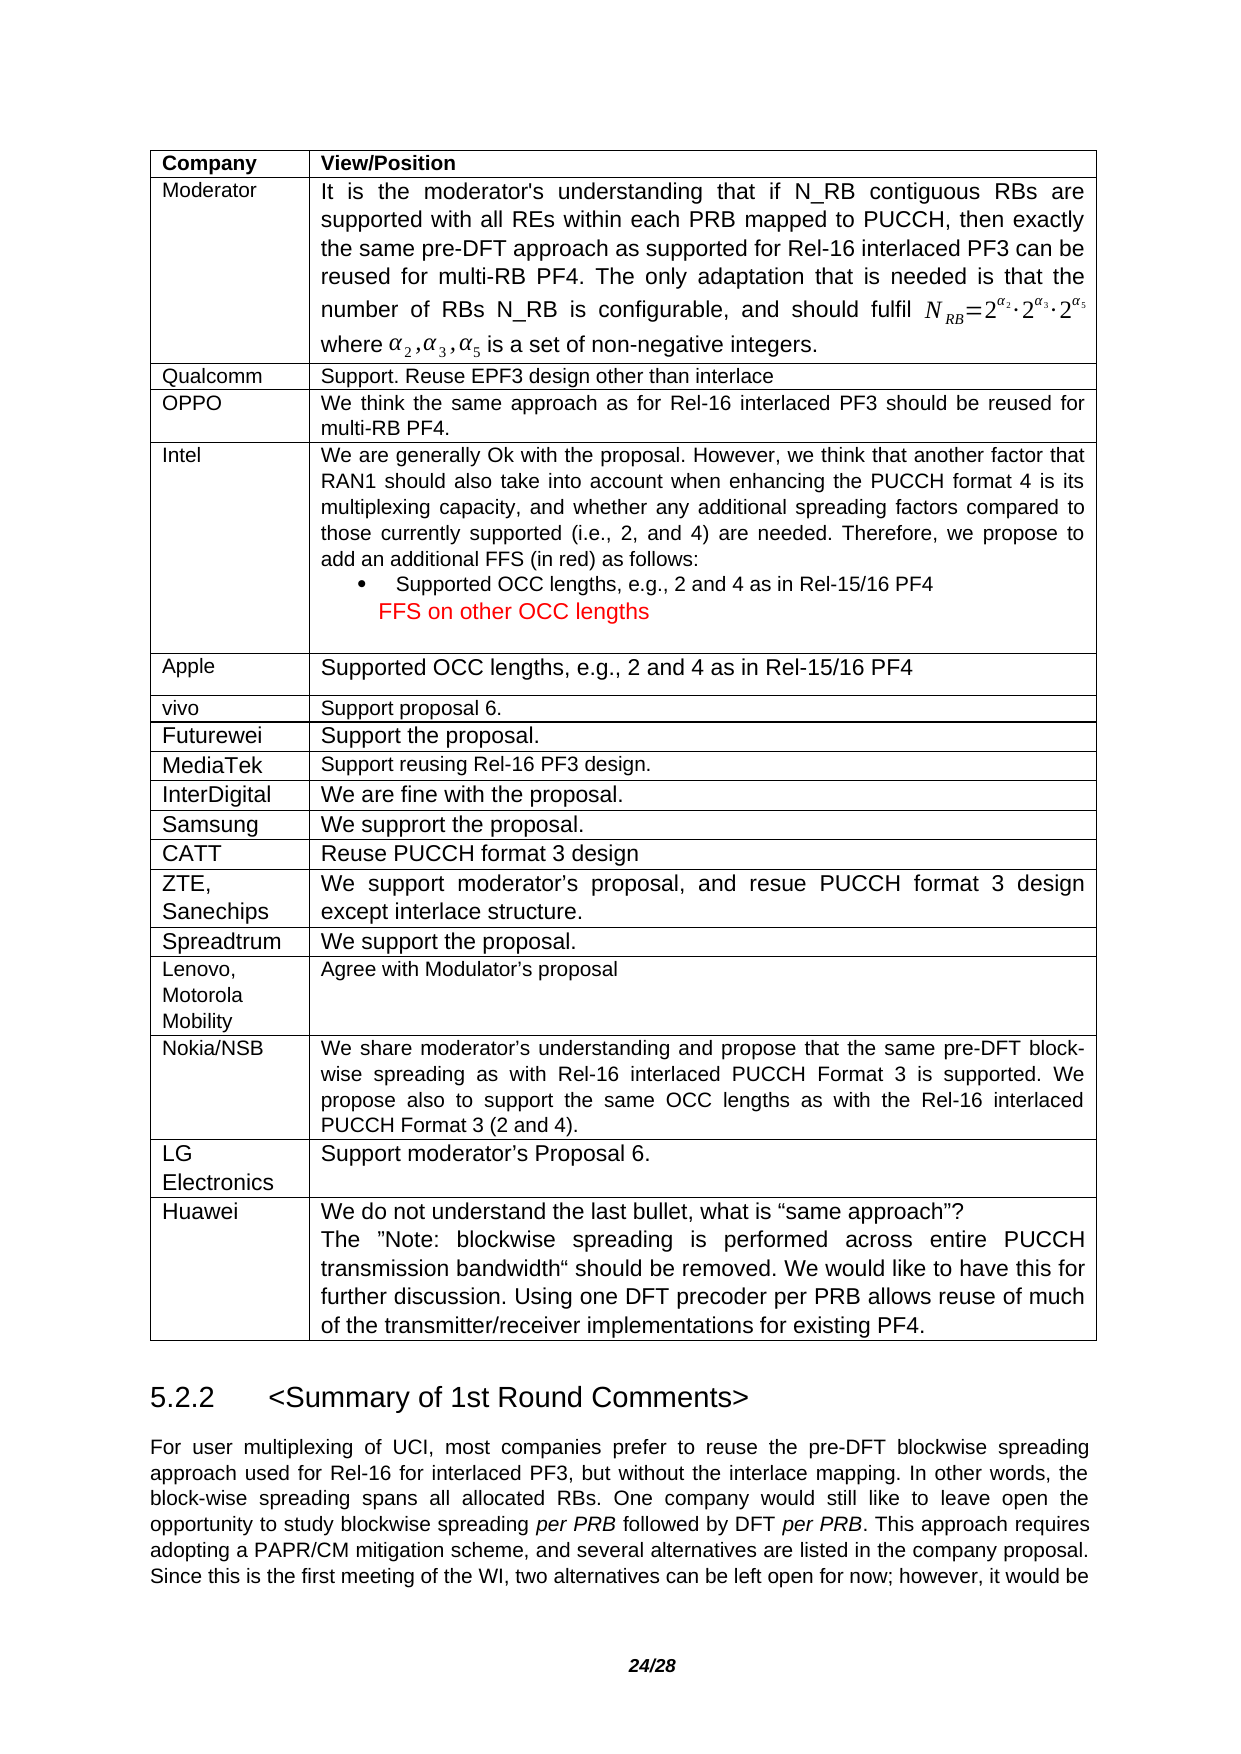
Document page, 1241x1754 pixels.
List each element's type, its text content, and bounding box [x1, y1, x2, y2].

table_cell Lenovo, Motorola Mobility [151, 957, 309, 1035]
table_cell Support moderator’s Proposal 6. [310, 1140, 1096, 1197]
table_cell We think the same approach as for Rel-16 interlaced PF3 should be reused for multi-RB PF4. [310, 390, 1096, 442]
table_cell We are fine with the proposal. [310, 781, 1096, 810]
table_cell It is the moderator's understanding that if N_RB contiguous RBs are supported with all REs within each PRB mapped to PUCCH, then exactly the same pre-DFT approach as supported for Rel-16 interlaced PF3 can be reused for multi-RB PF4. The only adaptation that is needed is that the number of RBs N_RB is configurable, and should fulfil where is a set of non-negative integers. [310, 178, 1096, 362]
table_cell We are generally Ok with the proposal. However, we think that another factor that RAN1 should also take into account when enhancing the PUCCH format 4 is its multiplexing capacity, and whether any additional spreading factors compared to those currently supported (i.e., 2, and 4) are needed. Therefore, we propose to add an additional FFS (in red) as follows: Supported OCC lengths, e.g., 2 and 4 as in Rel-15/16 PF4 FFS on other OCC lengths [310, 443, 1096, 652]
table_cell We share moderator’s understanding and propose that the same pre-DFT block-wise spreading as with Rel-16 interlaced PUCCH Format 3 is supported. We propose also to support the same OCC lengths as with the Rel-16 interlaced PUCCH Format 3 (2 and 4). [310, 1036, 1096, 1139]
table_cell Apple [151, 654, 309, 694]
table_cell We supprort the proposal. [310, 811, 1096, 839]
table_header View/Position [310, 151, 1096, 177]
table_cell Support the proposal. [310, 723, 1096, 751]
table_cell Support. Reuse EPF3 design other than interlace [310, 364, 1096, 389]
table_cell LG Electronics [151, 1140, 309, 1197]
table_cell Reuse PUCCH format 3 design [310, 840, 1096, 869]
table_cell Support proposal 6. [310, 696, 1096, 721]
table_cell Intel [151, 443, 309, 652]
table_cell Huawei [151, 1198, 309, 1340]
table_cell MediaTek [151, 752, 309, 780]
table_cell Futurewei [151, 723, 309, 751]
table_cell CATT [151, 840, 309, 869]
table_cell Spreadtrum [151, 928, 309, 956]
table_cell Moderator [151, 178, 309, 362]
table_cell We do not understand the last bullet, what is “same approach”? The ”Note: blockwise spreading is performed across entire PUCCH transmission bandwidth“ should be removed. We would like to have this for further discussion. Using one DFT precoder per PRB allows reuse of much of the transmitter/receiver implementations for existing PF4. [310, 1198, 1096, 1340]
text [150, 1434, 1090, 1588]
table_cell OPPO [151, 390, 309, 442]
table_cell Samsung [151, 811, 309, 839]
table_cell Agree with Modulator’s proposal [310, 957, 1096, 1035]
subtitle 5.2.2 <Summary of 1st Round Comments> [150, 1379, 1090, 1413]
table_cell ZTE, Sanechips [151, 870, 309, 927]
table_cell InterDigital [151, 781, 309, 810]
table_cell Qualcomm [151, 364, 309, 389]
table_cell Supported OCC lengths, e.g., 2 and 4 as in Rel-15/16 PF4 [310, 654, 1096, 694]
table_cell Nokia/NSB [151, 1036, 309, 1139]
table_cell vivo [151, 696, 309, 721]
table_cell We support the proposal. [310, 928, 1096, 956]
table_cell We support moderator’s proposal, and resue PUCCH format 3 design except interlace structure. [310, 870, 1096, 927]
table_header Company [151, 151, 309, 177]
table_cell Support reusing Rel-16 PF3 design. [310, 752, 1096, 780]
